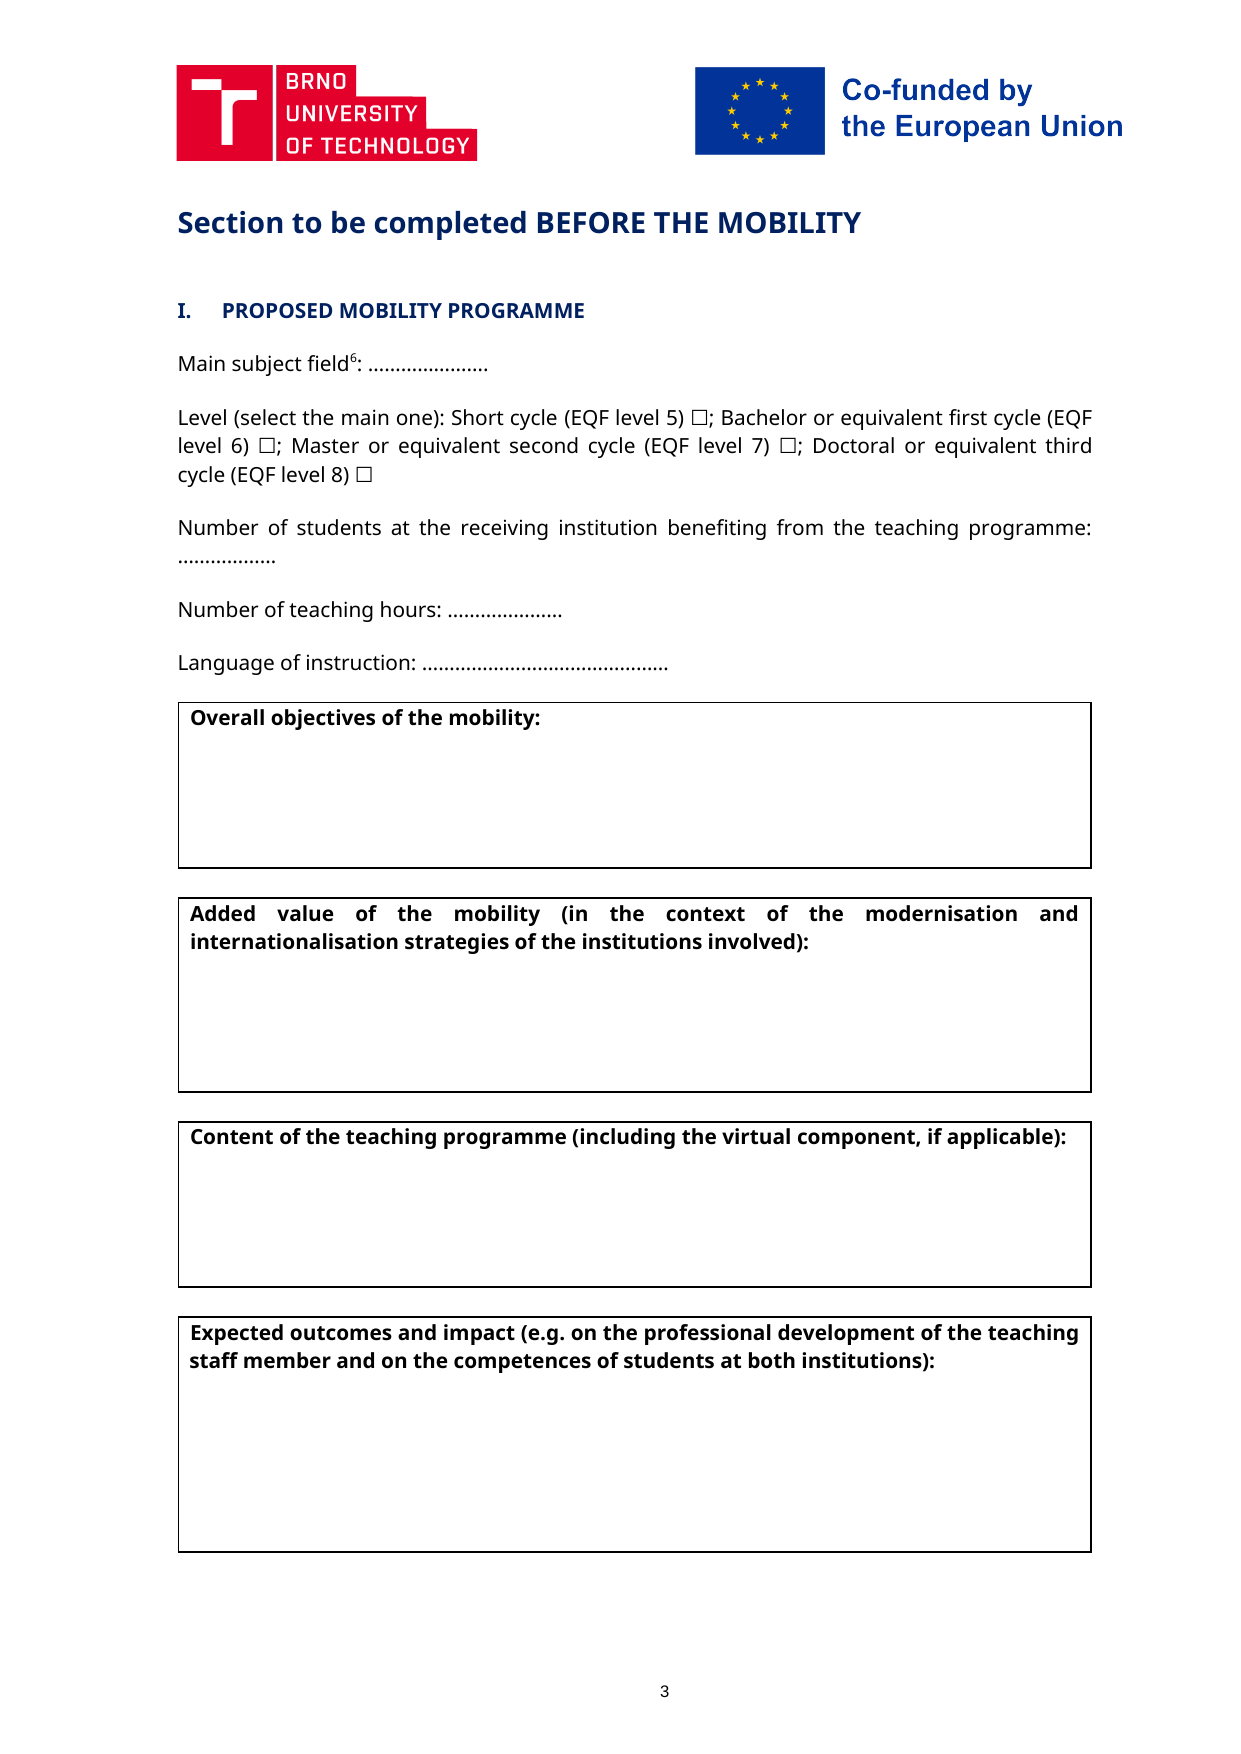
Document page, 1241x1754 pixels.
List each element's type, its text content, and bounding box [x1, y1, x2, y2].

text Section to be completed BEFORE THE MOBILITY [177, 203, 1196, 242]
picture [688, 61, 1140, 162]
text Level (select the main one): Short cycle (EQF level 5) ; Bachelor or equivalent first cycle (EQF level 6) ; Master or equivalent second cycle (EQF level 7) ; Doctoral or equivalent third cycle (EQF level 8) [177, 403, 1092, 488]
picture [176, 65, 478, 161]
text Main subject field: …………………. [177, 349, 1092, 378]
table_header Expected outcomes and impact (e.g. on the professional development of the teaching staff member and on the competences of students at both institutions): [179, 1318, 1090, 1551]
table_header Overall objectives of the mobility: [179, 703, 1090, 867]
table_header Added value of the mobility (in the context of the modernisation and internationalisation strategies of the institutions involved): [179, 899, 1090, 1091]
text Number of students at the receiving institution benefiting from the teaching programme: ……………… [177, 513, 1092, 570]
table_header Content of the teaching programme (including the virtual component, if applicable): [179, 1123, 1090, 1286]
text Language of instruction: ……………………………………… [177, 648, 1092, 677]
text Number of teaching hours: ………………… [177, 595, 1092, 623]
subtitle I. PROPOSED MOBILITY PROGRAMME [177, 296, 1092, 324]
